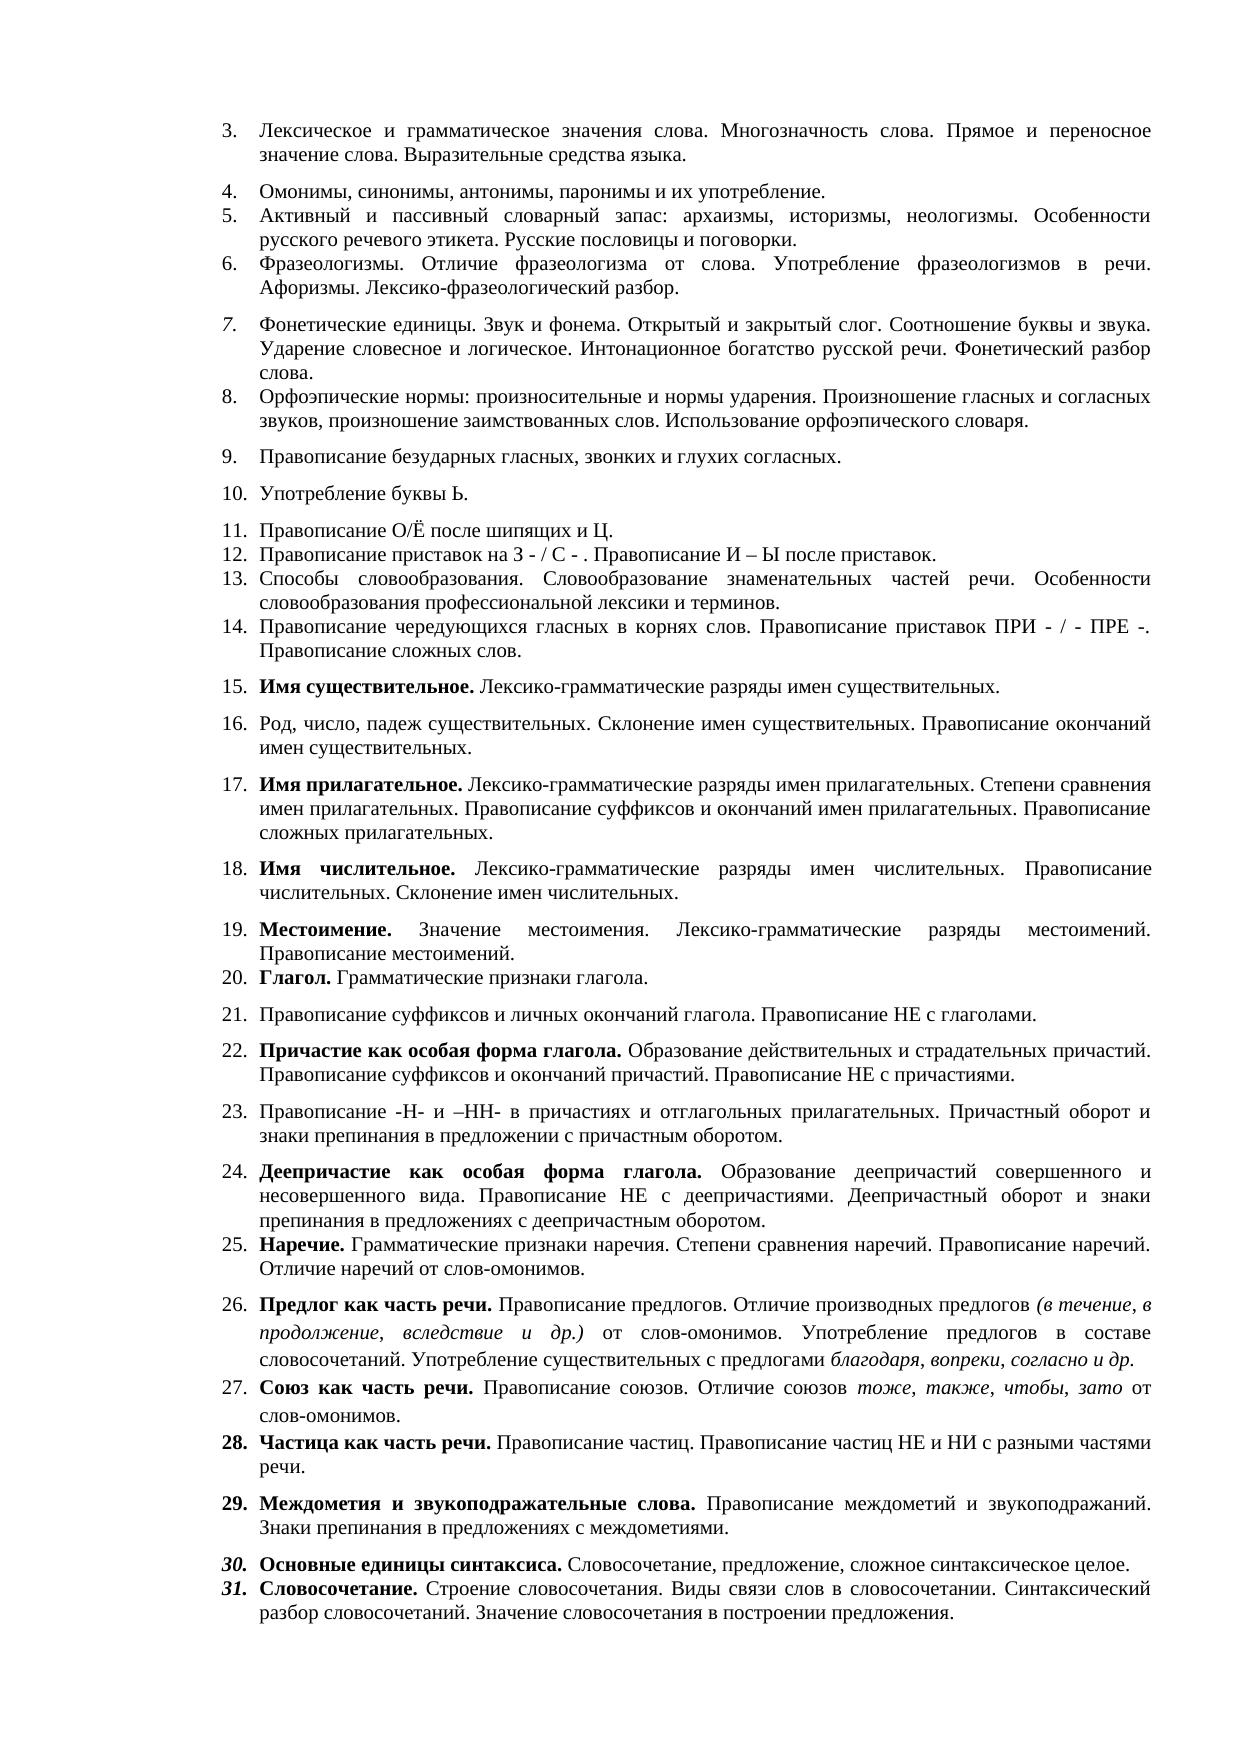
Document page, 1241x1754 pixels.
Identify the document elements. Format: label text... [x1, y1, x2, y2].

list Способы словообразования. Словообразование знаменательных частей речи. Особенности словообразования профессиональной лексики и терминов. [222, 566, 1152, 614]
list Правописание -Н- и –НН- в причастиях и отглагольных прилагательных. Причастный оборот и знаки препинания в предложении с причастным оборотом. [222, 1099, 1152, 1147]
list Причастие как особая форма глагола. Образование действительных и страдательных причастий. Правописание суффиксов и окончаний причастий. Правописание НЕ с причастиями. [222, 1038, 1152, 1086]
list Имя прилагательное. Лексико-грамматические разряды имен прилагательных. Степени сравнения имен прилагательных. Правописание суффиксов и окончаний имен прилагательных. Правописание сложных прилагательных. [222, 772, 1152, 844]
list Орфоэпические нормы: произносительные и нормы ударения. Произношение гласных и согласных звуков, произношение заимствованных слов. Использование орфоэпического словаря. [222, 384, 1152, 432]
list Правописание суффиксов и личных окончаний глагола. Правописание НЕ с глаголами. [222, 1002, 1152, 1026]
list Имя числительное. Лексико-грамматические разряды имен числительных. Правописание числительных. Склонение имен числительных. [222, 856, 1152, 904]
list Активный и пассивный словарный запас: архаизмы, историзмы, неологизмы. Особенности русского речевого этикета. Русские пословицы и поговорки. [222, 203, 1152, 251]
list Употребление буквы Ь. [222, 481, 1152, 505]
list Частица как часть речи. Правописание частиц. Правописание частиц НЕ и НИ с разными частями речи. [222, 1430, 1152, 1478]
list Деепричастие как особая форма глагола. Образование деепричастий совершенного и несовершенного вида. Правописание НЕ с деепричастиями. Деепричастный оборот и знаки препинания в предложениях с деепричастным оборотом. [222, 1159, 1152, 1232]
list Лексическое и грамматическое значения слова. Многозначность слова. Прямое и переносное значение слова. Выразительные средства языка. [222, 118, 1152, 166]
list Правописание О/Ё после шипящих и Ц. [222, 517, 1152, 542]
list Правописание безударных гласных, звонких и глухих согласных. [222, 444, 1152, 468]
list Предлог как часть речи. Правописание предлогов. Отличие производных предлогов (в течение, в продолжение, вследствие и др.) от слов-омонимов. Употребление предлогов в составе словосочетаний. Употребление существительных с предлогами благодаря, вопреки, согласно и др. [222, 1292, 1152, 1371]
list Фразеологизмы. Отличие фразеологизма от слова. Употребление фразеологизмов в речи. Афоризмы. Лексико-фразеологический разбор. [222, 251, 1152, 299]
list Местоимение. Значение местоимения. Лексико-грамматические разряды местоимений. Правописание местоимений. [222, 917, 1152, 965]
list Глагол. Грамматические признаки глагола. [222, 965, 1152, 989]
list Фонетические единицы. Звук и фонема. Открытый и закрытый слог. Соотношение буквы и звука. Ударение словесное и логическое. Интонационное богатство русской речи. Фонетический разбор слова. [222, 312, 1152, 384]
list Основные единицы синтаксиса. Словосочетание, предложение, сложное синтаксическое целое. [222, 1551, 1152, 1576]
list Правописание чередующихся гласных в корнях слов. Правописание приставок ПРИ - / - ПРЕ -. Правописание сложных слов. [222, 614, 1152, 662]
list Словосочетание. Строение словосочетания. Виды связи слов в словосочетании. Синтаксический разбор словосочетаний. Значение словосочетания в построении предложения. [222, 1576, 1152, 1624]
list Род, число, падеж существительных. Склонение имен существительных. Правописание окончаний имен существительных. [222, 711, 1152, 759]
list Имя существительное. Лексико-грамматические разряды имен существительных. [222, 674, 1152, 698]
list Правописание приставок на З - / С - . Правописание И – Ы после приставок. [222, 542, 1152, 566]
list Союз как часть речи. Правописание союзов. Отличие союзов тоже, также, чтобы, зато от слов-омонимов. [222, 1375, 1152, 1427]
list Омонимы, синонимы, антонимы, паронимы и их употребление. [222, 179, 1152, 203]
list Междометия и звукоподражательные слова. Правописание междометий и звукоподражаний. Знаки препинания в предложениях с междометиями. [222, 1491, 1152, 1539]
list Наречие. Грамматические признаки наречия. Степени сравнения наречий. Правописание наречий. Отличие наречий от слов-омонимов. [222, 1232, 1152, 1280]
